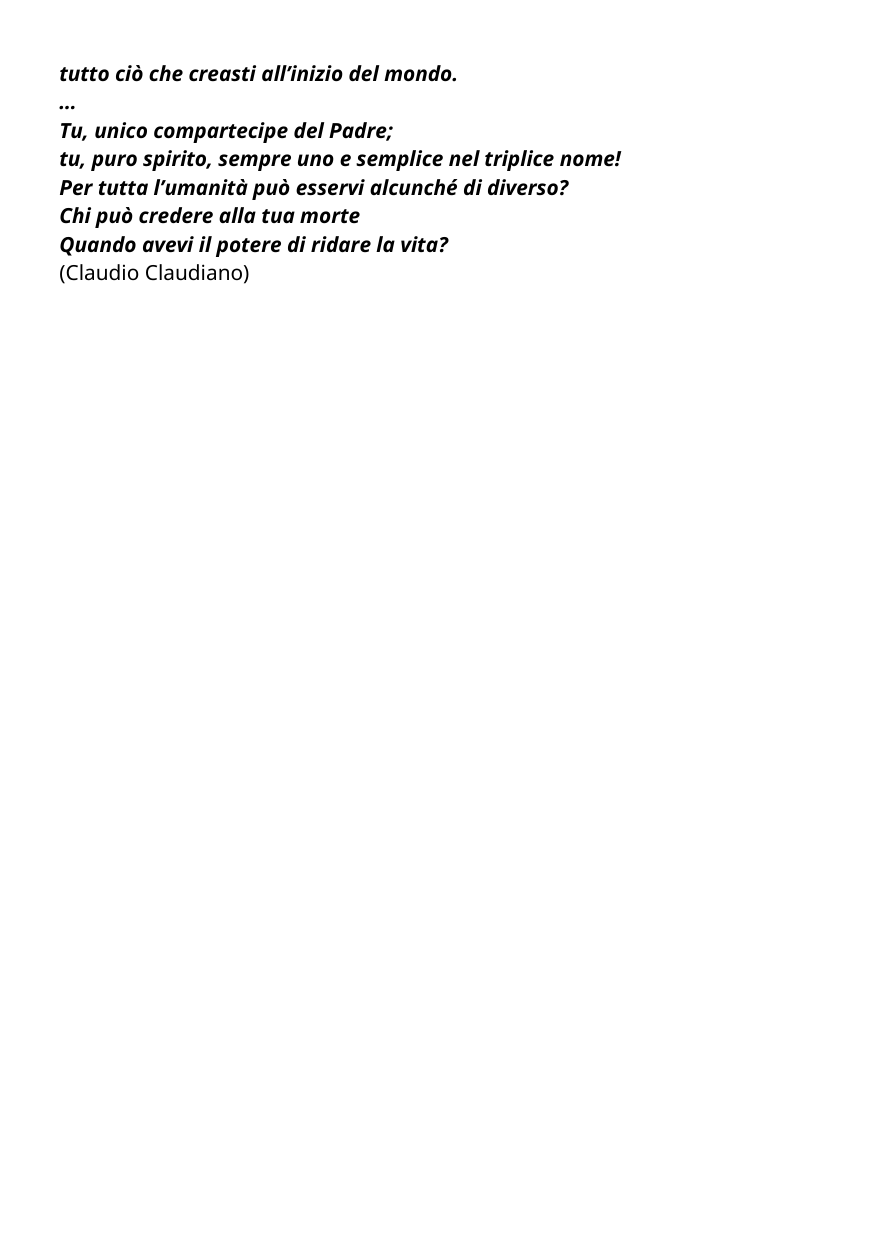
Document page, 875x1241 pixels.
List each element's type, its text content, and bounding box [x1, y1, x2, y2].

text … [59, 87, 815, 116]
text Tu, unico compartecipe del Padre; [59, 116, 815, 144]
text Per tutta l’umanità può esservi alcunché di diverso? [59, 173, 815, 201]
text Quando avevi il potere di ridare la vita? [59, 230, 815, 258]
text (Claudio Claudiano) [59, 258, 815, 287]
text tu, puro spirito, sempre uno e semplice nel triplice nome! [59, 144, 815, 173]
text tutto ciò che creasti all’inizio del mondo. [59, 59, 815, 87]
text Chi può credere alla tua morte [59, 201, 815, 230]
